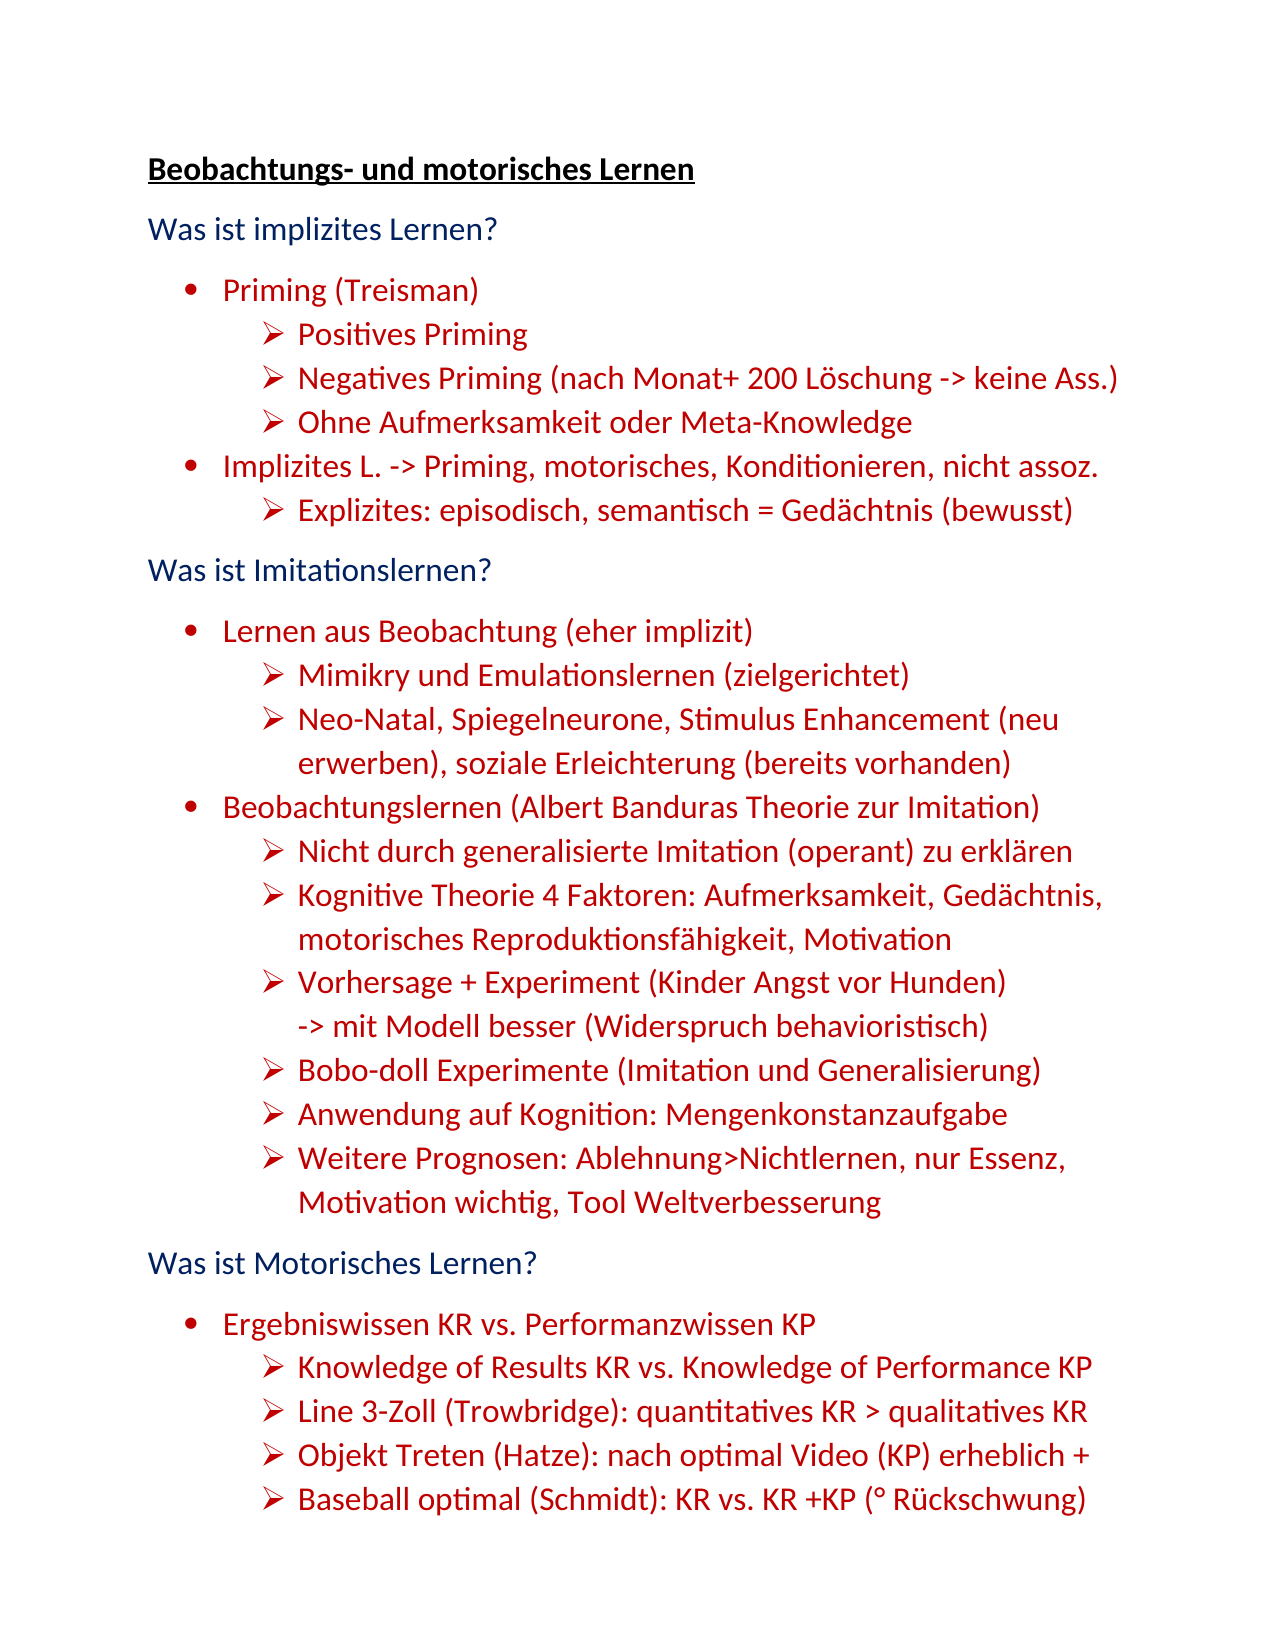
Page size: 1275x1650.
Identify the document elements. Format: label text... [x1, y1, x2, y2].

list Ohne Aufmerksamkeit oder Meta-Knowledge [260, 401, 1127, 441]
list Implizites L. -> Priming, motorisches, Konditionieren, nicht assoz. [185, 445, 1127, 485]
list Baseball optimal (Schmidt): KR vs. KR +KP (° Rückschwung) [260, 1478, 1127, 1519]
list Neo-Natal, Spiegelneurone, Stimulus Enhancement (neu erwerben), soziale Erleichterung (bereits vorhanden) [260, 698, 1127, 782]
list Knowledge of Results KR vs. Knowledge of Performance KP [260, 1347, 1127, 1387]
list Positives Priming [260, 313, 1127, 353]
list Weitere Prognosen: Ablehnung>Nichtlernen, nur Essenz, Motivation wichtig, Tool Weltverbesserung [260, 1137, 1127, 1222]
list Priming (Treisman) [185, 269, 1127, 309]
list Nicht durch generalisierte Imitation (operant) zu erklären [260, 830, 1127, 870]
list Objekt Treten (Hatze): nach optimal Video (KP) erheblich + [260, 1434, 1127, 1475]
list Anwendung auf Kognition: Mengenkonstanzaufgabe [260, 1093, 1127, 1134]
list Explizites: episodisch, semantisch = Gedächtnis (bewusst) [260, 489, 1127, 529]
list Kognitive Theorie 4 Faktoren: Aufmerksamkeit, Gedächtnis, motorisches Reproduktionsfähigkeit, Motivation [260, 874, 1127, 958]
list Negatives Priming (nach Monat+ 200 Löschung -> keine Ass.) [260, 357, 1127, 397]
list Mimikry und Emulationslernen (zielgerichtet) [260, 654, 1127, 694]
list Beobachtungslernen (Albert Banduras Theorie zur Imitation) [185, 786, 1127, 826]
text Was ist implizites Lernen? [148, 208, 1127, 249]
list Line 3-Zoll (Trowbridge): quantitatives KR > qualitatives KR [260, 1391, 1127, 1431]
list Ergebniswissen KR vs. Performanzwissen KP [185, 1303, 1127, 1343]
list Bobo-doll Experimente (Imitation und Generalisierung) [260, 1049, 1127, 1090]
text Beobachtungs- und motorisches Lernen [148, 148, 1127, 188]
list Lernen aus Beobachtung (eher implizit) [185, 610, 1127, 651]
list Vorhersage + Experiment (Kinder Angst vor Hunden) -> mit Modell besser (Widerspruch behavioristisch) [260, 962, 1127, 1046]
text Was ist Imitationslernen? [148, 549, 1127, 590]
text Was ist Motorisches Lernen? [148, 1242, 1127, 1283]
